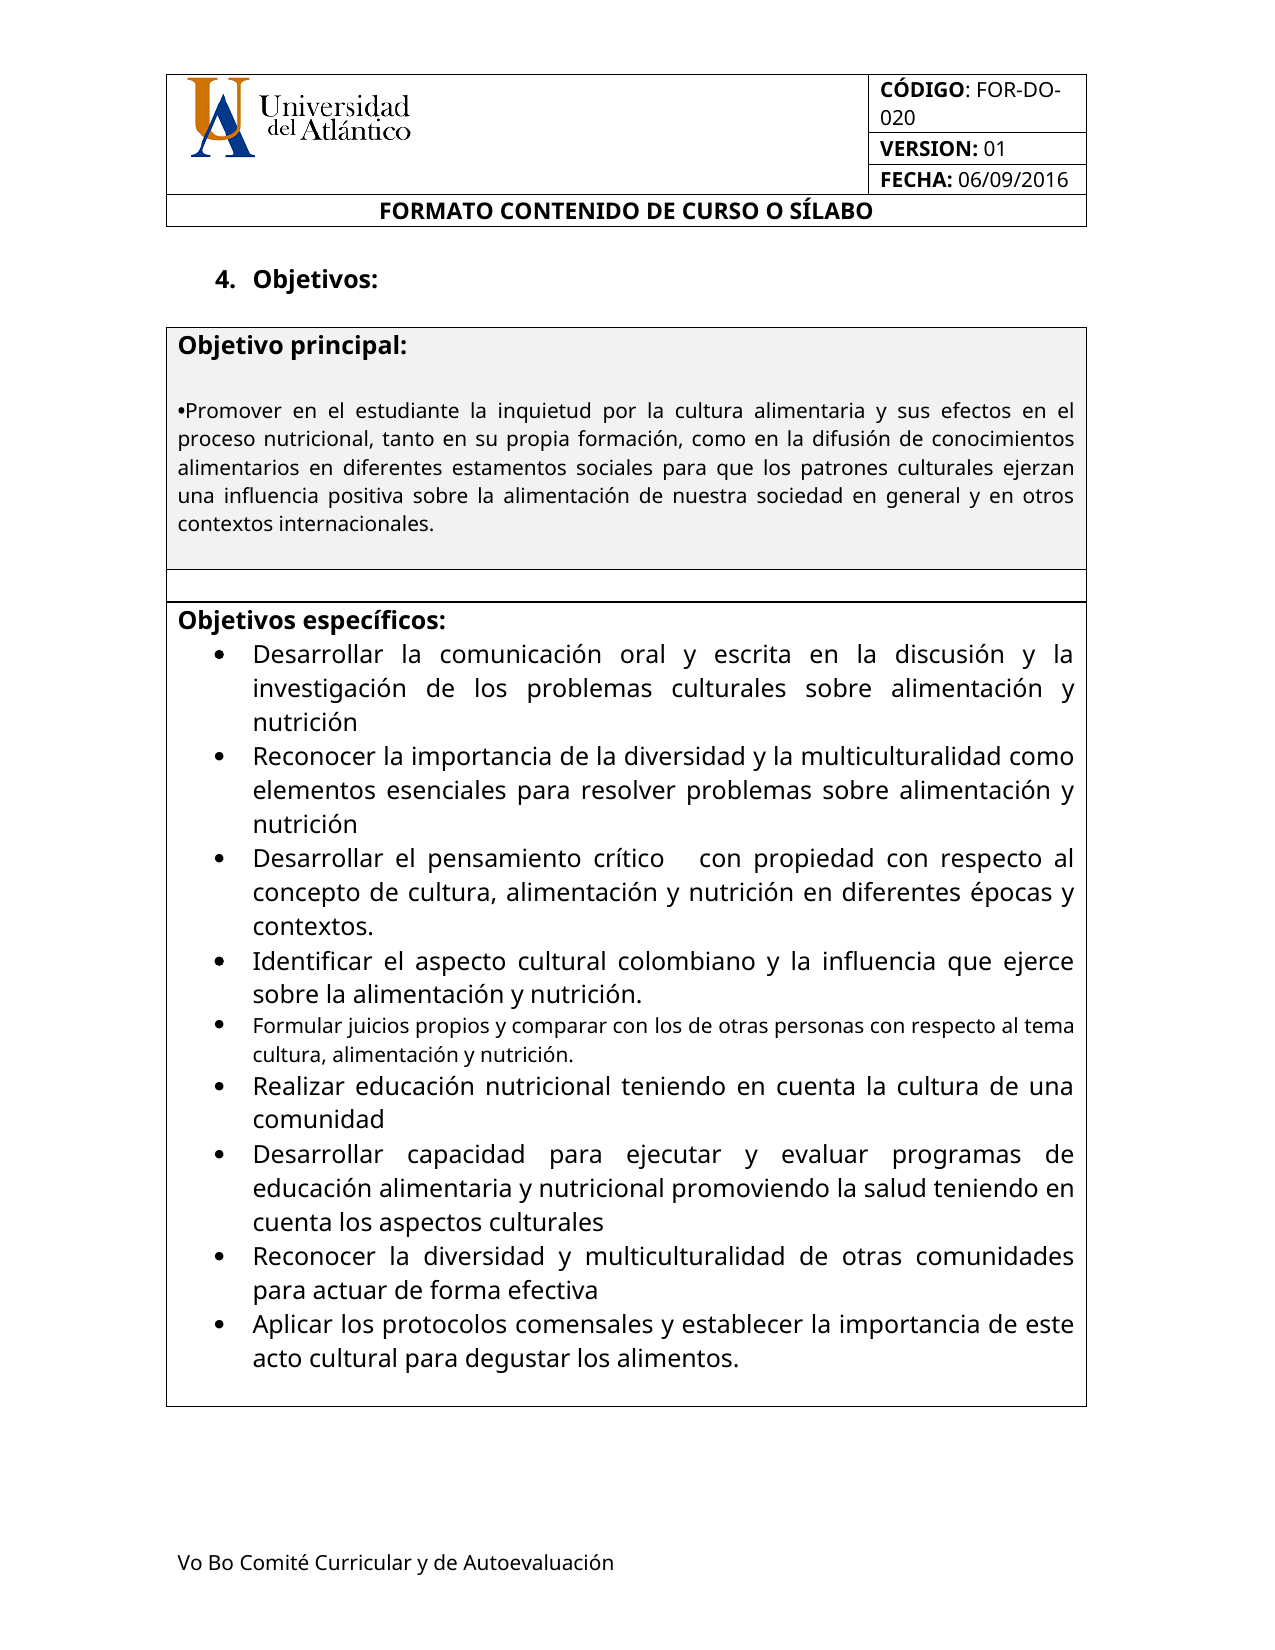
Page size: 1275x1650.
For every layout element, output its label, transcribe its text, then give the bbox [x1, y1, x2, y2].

table_cell [167, 570, 1086, 601]
table_cell Objetivos específicos: Desarrollar la comunicación oral y escrita en la discusión y la investigación de los problemas culturales sobre alimentación y nutrición Reconocer la importancia de la diversidad y la multiculturalidad como elementos esenciales para resolver problemas sobre alimentación y nutrición Desarrollar el pensamiento crítico con propiedad con respecto al concepto de cultura, alimentación y nutrición en diferentes épocas y contextos. Identificar el aspecto cultural colombiano y la influencia que ejerce sobre la alimentación y nutrición. Formular juicios propios y comparar con los de otras personas con respecto al tema cultura, alimentación y nutrición. Realizar educación nutricional teniendo en cuenta la cultura de una comunidad Desarrollar capacidad para ejecutar y evaluar programas de educación alimentaria y nutricional promoviendo la salud teniendo en cuenta los aspectos culturales Reconocer la diversidad y multiculturalidad de otras comunidades para actuar de forma efectiva Aplicar los protocolos comensales y establecer la importancia de este acto cultural para degustar los alimentos. [167, 603, 1086, 1406]
picture [177, 75, 420, 160]
list Objetivos: [215, 261, 1098, 295]
table_header Objetivo principal: •Promover en el estudiante la inquietud por la cultura alimentaria y sus efectos en el proceso nutricional, tanto en su propia formación, como en la difusión de conocimientos alimentarios en diferentes estamentos sociales para que los patrones culturales ejerzan una influencia positiva sobre la alimentación de nuestra sociedad en general y en otros contextos internacionales. [167, 328, 1086, 569]
